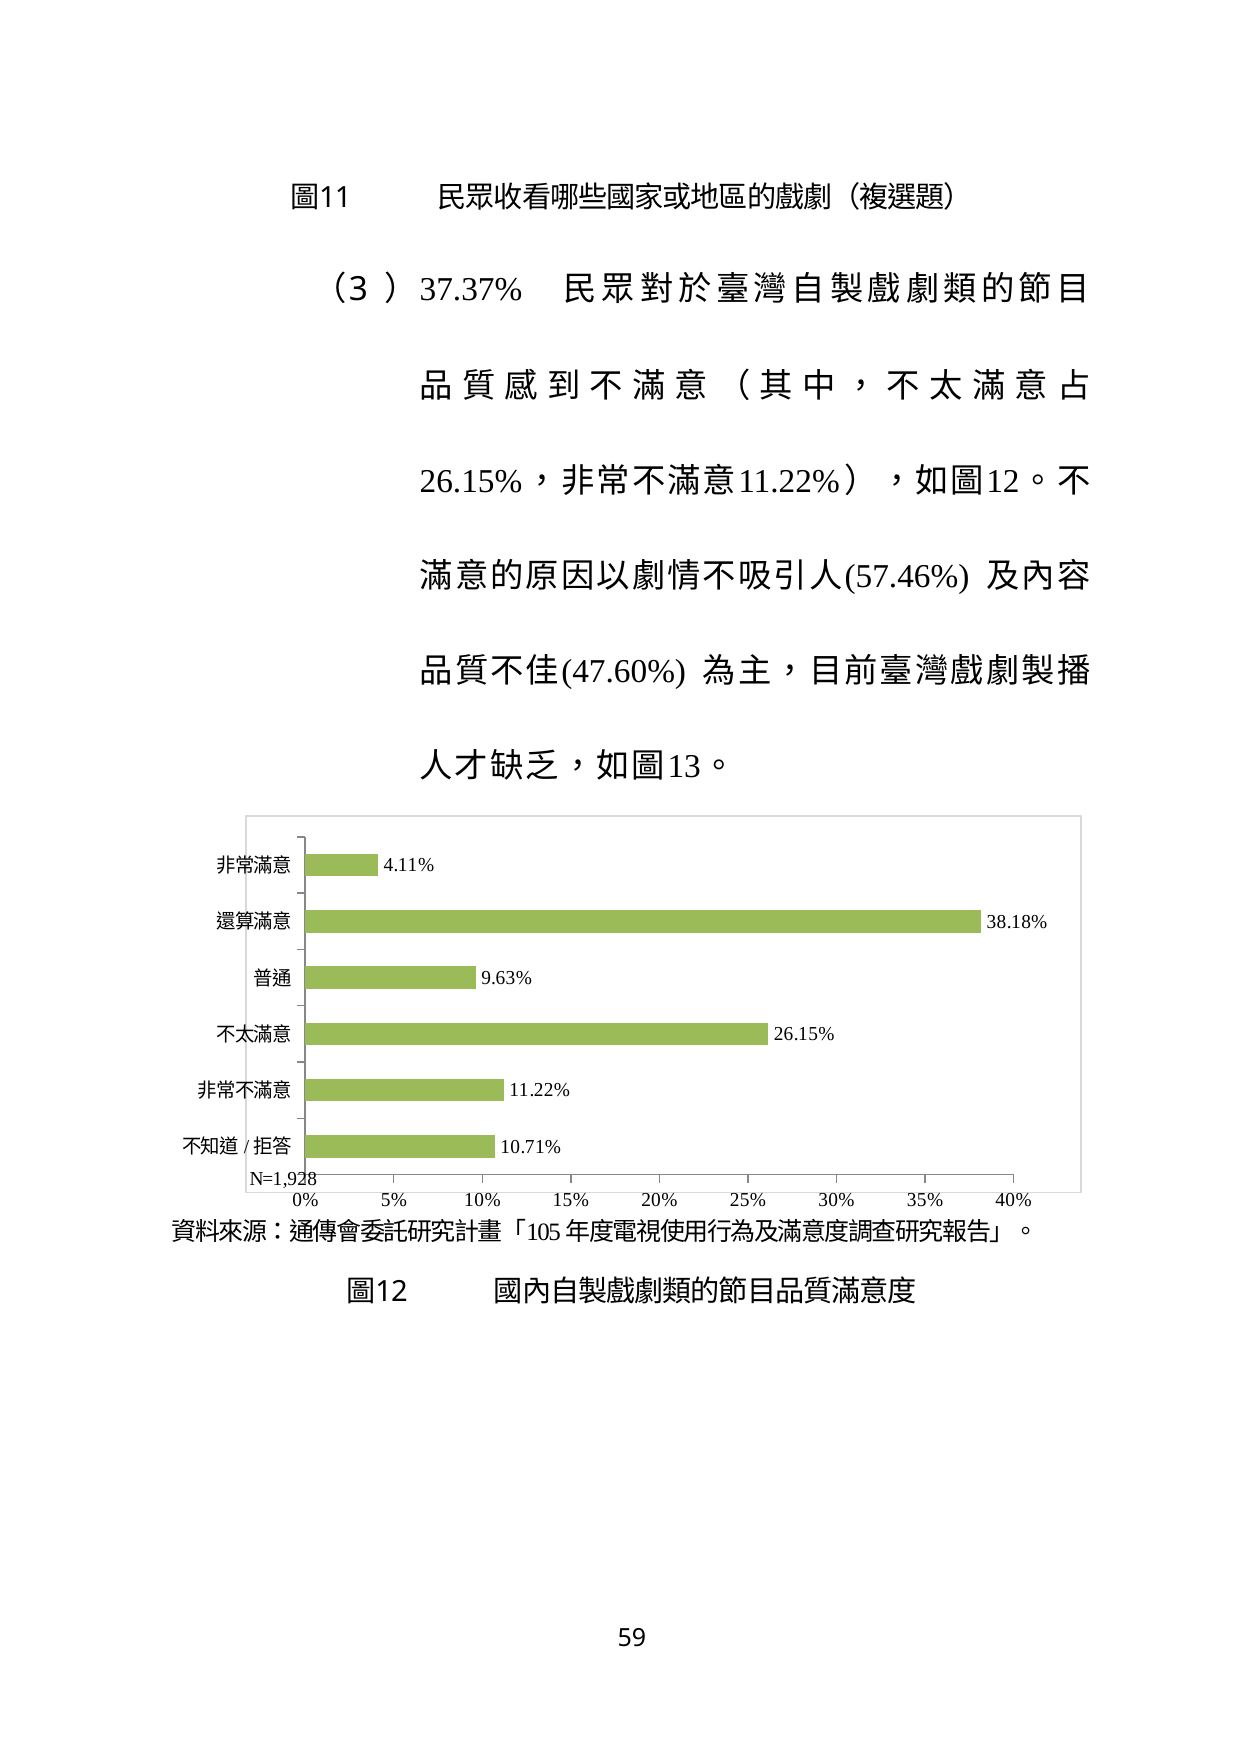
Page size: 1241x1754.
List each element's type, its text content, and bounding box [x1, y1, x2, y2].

text 民眾收看哪些國家或地區的戲劇（複選題） [171, 177, 1092, 215]
text 國內自製戲劇類的節目品質滿意度 [171, 1271, 1092, 1309]
subtitle 37.37%民眾對於臺灣自製戲劇類的節目品質感到不滿意（其中，不太滿意占26.15%，非常不滿意11.22%），如圖12。不滿意的原因以劇情不吸引人(57.46%)及內容品質不佳(47.60%)為主，目前臺灣戲劇製播人才缺乏，如圖13。 [296, 240, 1092, 811]
text 資料來源：通傳會委託研究計畫「105年度電視使用行為及滿意度調查研究報告」。 [171, 1215, 1092, 1246]
